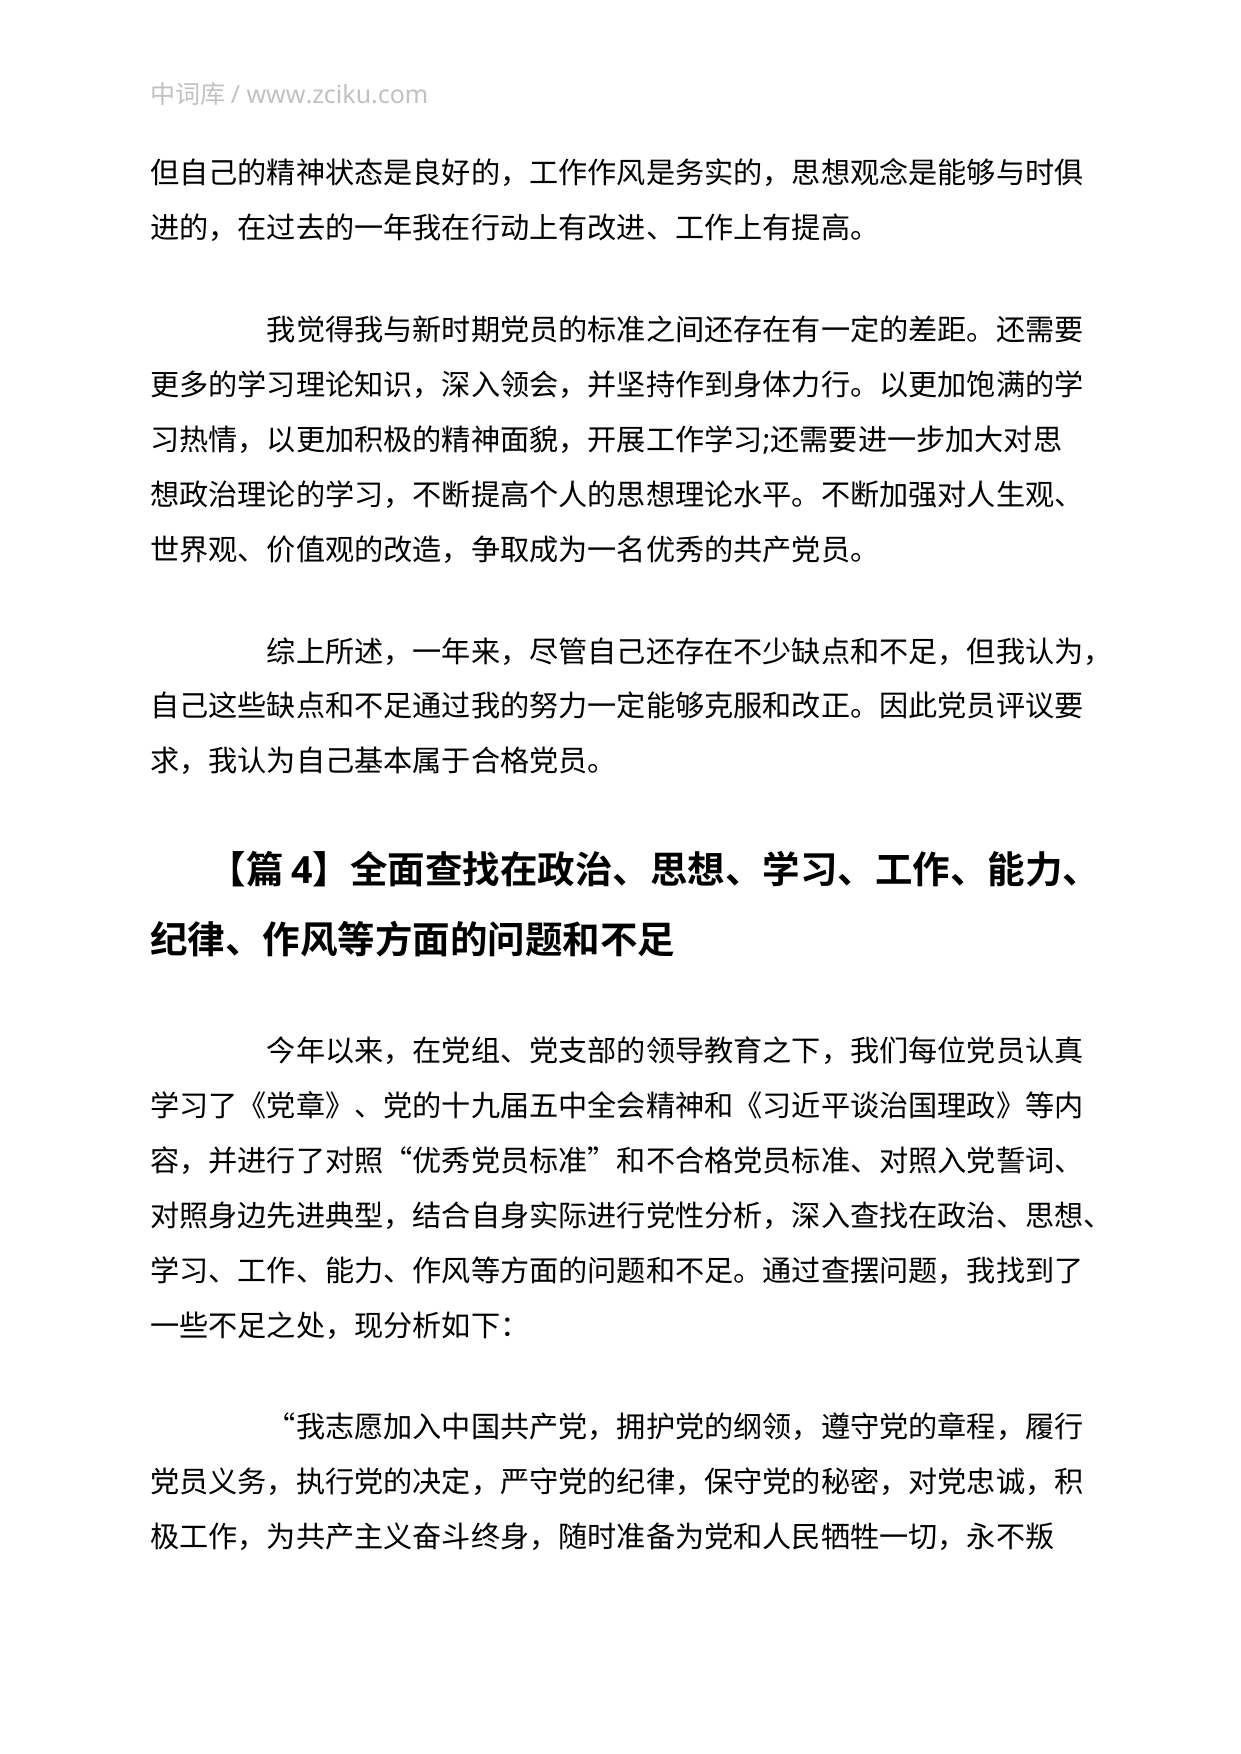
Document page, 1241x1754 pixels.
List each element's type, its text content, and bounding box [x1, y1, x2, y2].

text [150, 1404, 1090, 1556]
text 【篇4】全面查找在政治、思想、学习、工作、能力、纪律、作风等方面的问题和不足 [150, 840, 1090, 965]
text 综上所述，一年来，尽管自己还存在不少缺点和不足，但我认为，自己这些缺点和不足通过我的努力一定能够克服和改正。因此党员评议要求，我认为自己基本属于合格党员。 [150, 628, 1090, 780]
text 我觉得我与新时期党员的标准之间还存在有一定的差距。还需要更多的学习理论知识，深入领会，并坚持作到身体力行。以更加饱满的学习热情，以更加积极的精神面貌，开展工作学习;还需要进一步加大对思想政治理论的学习，不断提高个人的思想理论水平。不断加强对人生观、世界观、价值观的改造，争取成为一名优秀的共产党员。 [150, 307, 1090, 569]
text 今年以来，在党组、党支部的领导教育之下，我们每位党员认真学习了《党章》、党的十九届五中全会精神和《习近平谈治国理政》等内容，并进行了对照“优秀党员标准”和不合格党员标准、对照入党誓词、对照身边先进典型，结合自身实际进行党性分析，深入查找在政治、思想、学习、工作、能力、作风等方面的问题和不足。通过查摆问题，我找到了一些不足之处，现分析如下： [150, 1028, 1090, 1344]
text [150, 150, 1090, 247]
